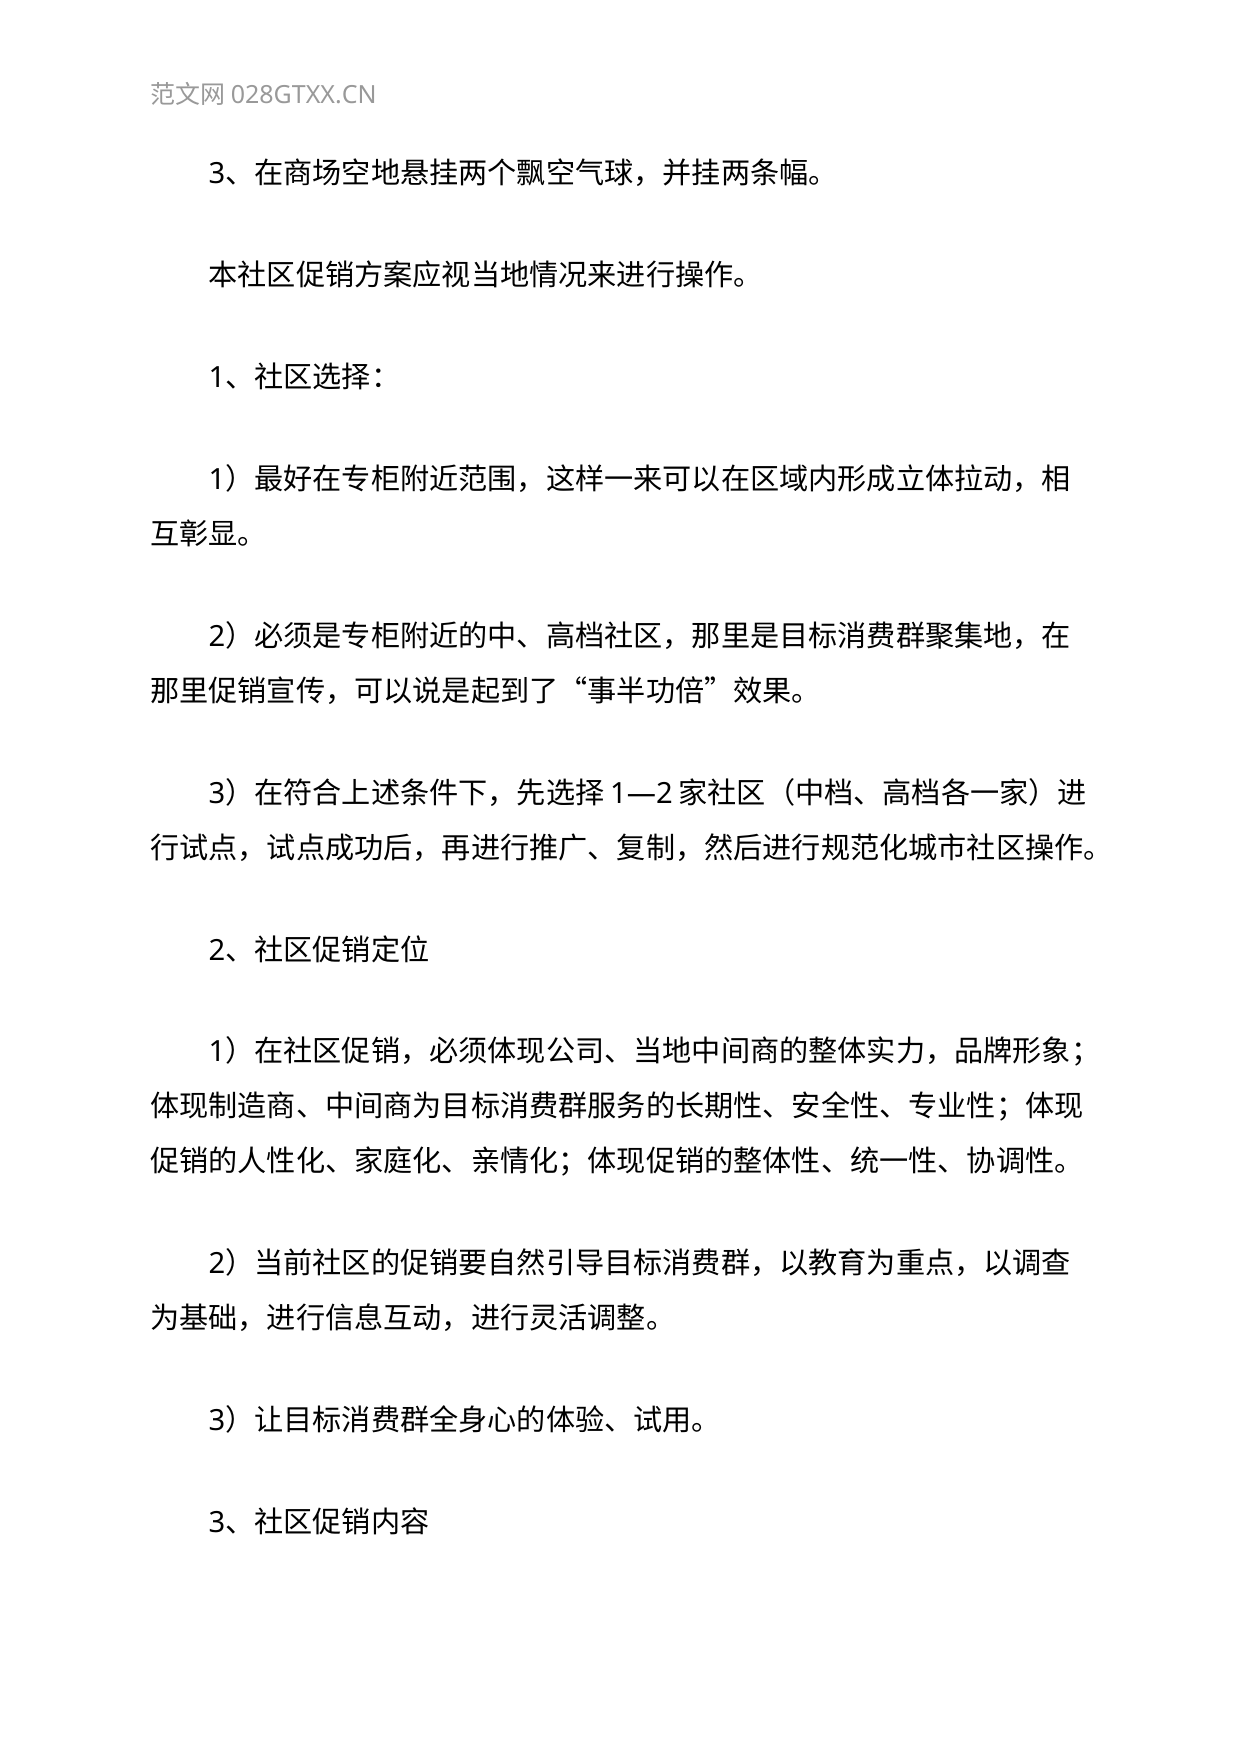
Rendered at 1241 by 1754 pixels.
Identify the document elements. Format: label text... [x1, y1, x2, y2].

text 3）在符合上述条件下，先选择1—2家社区（中档、高档各一家）进行试点，试点成功后，再进行推广、复制，然后进行规范化城市社区操作。 [150, 769, 1090, 867]
text 2）必须是专柜附近的中、高档社区，那里是目标消费群聚集地，在那里促销宣传，可以说是起到了“事半功倍”效果。 [150, 612, 1090, 710]
text 3、在商场空地悬挂两个飘空气球，并挂两条幅。 [150, 150, 1090, 192]
text 2）当前社区的促销要自然引导目标消费群，以教育为重点，以调查为基础，进行信息互动，进行灵活调整。 [150, 1240, 1090, 1337]
text 1）最好在专柜附近范围，这样一来可以在区域内形成立体拉动，相互彰显。 [150, 456, 1090, 553]
text 2、社区促销定位 [150, 926, 1090, 968]
text 1）在社区促销，必须体现公司、当地中间商的整体实力，品牌形象；体现制造商、中间商为目标消费群服务的长期性、安全性、专业性；体现促销的人性化、家庭化、亲情化；体现促销的整体性、统一性、协调性。 [150, 1028, 1090, 1180]
text 3、社区促销内容 [150, 1498, 1090, 1541]
text 本社区促销方案应视当地情况来进行操作。 [150, 252, 1090, 294]
text 1、社区选择： [150, 354, 1090, 396]
text 3）让目标消费群全身心的体验、试用。 [150, 1396, 1090, 1439]
